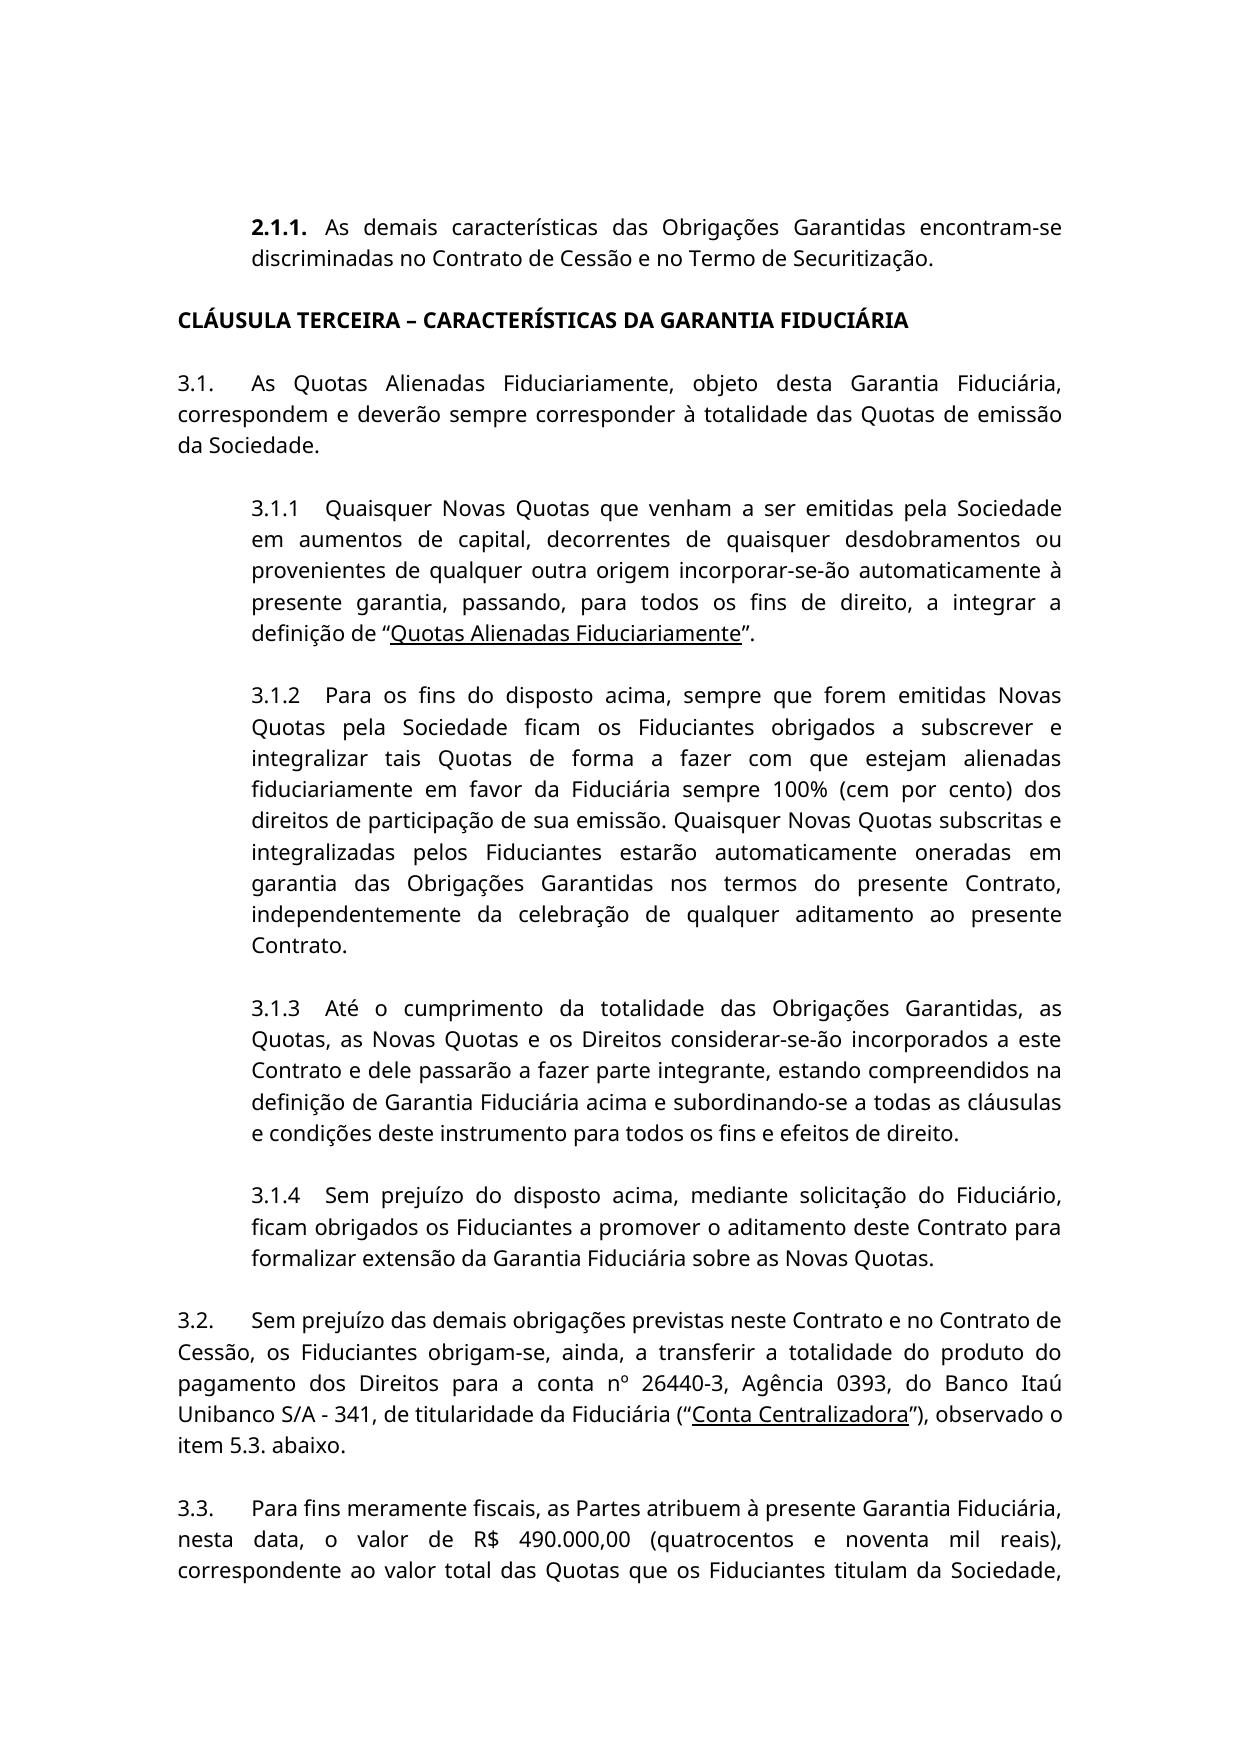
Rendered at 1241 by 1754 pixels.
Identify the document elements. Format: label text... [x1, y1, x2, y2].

text 3.2. Sem prejuízo das demais obrigações previstas neste Contrato e no Contrato de Cessão, os Fiduciantes obrigam-se, ainda, a transferir a totalidade do produto do pagamento dos Direitos para a conta nº 26440-3, Agência 0393, do Banco Itaú Unibanco S/A - 341, de titularidade da Fiduciária (“Conta Centralizadora”), observado o item 5.3. abaixo. [177, 1304, 1063, 1460]
text 3.1.1 Quaisquer Novas Quotas que venham a ser emitidas pela Sociedade em aumentos de capital, decorrentes de quaisquer desdobramentos ou provenientes de qualquer outra origem incorporar-se-ão automaticamente à presente garantia, passando, para todos os fins de direito, a integrar a definição de “Quotas Alienadas Fiduciariamente”. [251, 491, 1063, 648]
text 3.1.3 Até o cumprimento da totalidade das Obrigações Garantidas, as Quotas, as Novas Quotas e os Direitos considerar-se-ão incorporados a este Contrato e dele passarão a fazer parte integrante, estando compreendidos na definição de Garantia Fiduciária acima e subordinando-se a todas as cláusulas e condições deste instrumento para todos os fins e efeitos de direito. [251, 991, 1063, 1148]
text 2.1.1. As demais características das Obrigações Garantidas encontram-se discriminadas no Contrato de Cessão e no Termo de Securitização. [251, 210, 1063, 273]
text 3.1.4 Sem prejuízo do disposto acima, mediante solicitação do Fiduciário, ficam obrigados os Fiduciantes a promover o aditamento deste Contrato para formalizar extensão da Garantia Fiduciária sobre as Novas Quotas. [251, 1179, 1063, 1273]
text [177, 1491, 1063, 1585]
text 3.1.2 Para os fins do disposto acima, sempre que forem emitidas Novas Quotas pela Sociedade ficam os Fiduciantes obrigados a subscrever e integralizar tais Quotas de forma a fazer com que estejam alienadas fiduciariamente em favor da Fiduciária sempre 100% (cem por cento) dos direitos de participação de sua emissão. Quaisquer Novas Quotas subscritas e integralizadas pelos Fiduciantes estarão automaticamente oneradas em garantia das Obrigações Garantidas nos termos do presente Contrato, independentemente da celebração de qualquer aditamento ao presente Contrato. [251, 679, 1063, 960]
text 3.1. As Quotas Alienadas Fiduciariamente, objeto desta Garantia Fiduciária, correspondem e deverão sempre corresponder à totalidade das Quotas de emissão da Sociedade. [177, 366, 1063, 460]
subtitle CLÁUSULA TERCEIRA – CARACTERÍSTICAS DA GARANTIA FIDUCIÁRIA [177, 304, 1063, 335]
